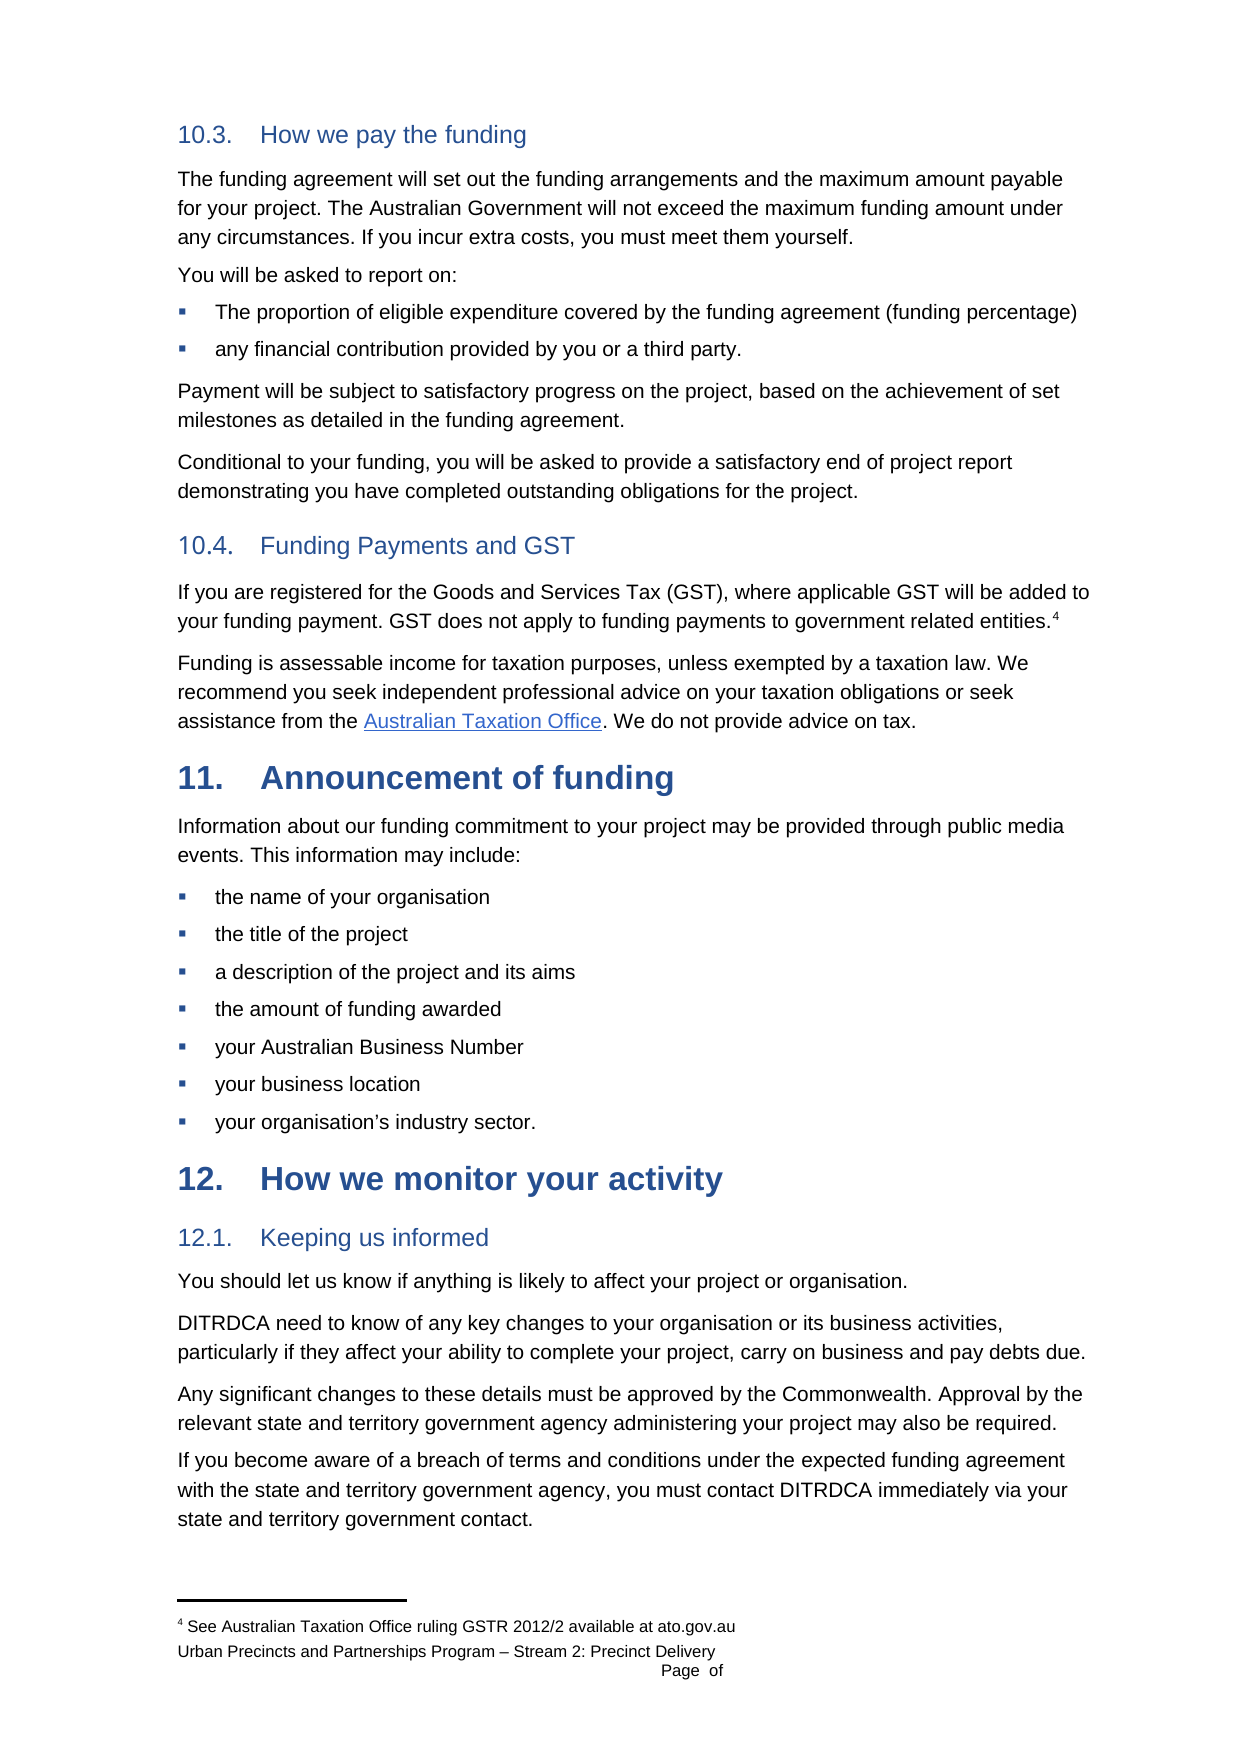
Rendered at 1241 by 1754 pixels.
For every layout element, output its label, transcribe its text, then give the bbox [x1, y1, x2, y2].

list your organisation’s industry sector. [177, 1105, 1092, 1134]
text Funding is assessable income for taxation purposes, unless exempted by a taxation law. We recommend you seek independent professional advice on your taxation obligations or seek assistance from the Australian Taxation Office. We do not provide advice on tax. [177, 645, 1092, 733]
text Information about our funding commitment to your project may be provided through public media events. This information may include: [177, 809, 1092, 867]
text DITRDCA need to know of any key changes to your organisation or its business activities, particularly if they affect your ability to complete your project, carry on business and pay debts due. [177, 1306, 1092, 1364]
list any financial contribution provided by you or a third party. [177, 332, 1092, 361]
list your business location [177, 1067, 1092, 1096]
subtitle Keeping us informed [177, 1222, 1092, 1251]
list your Australian Business Number [177, 1030, 1092, 1059]
text You should let us know if anything is likely to affect your project or organisation. [177, 1264, 1092, 1293]
text If you are registered for the Goods and Services Tax (GST), where applicable GST will be added to your funding payment. GST does not apply to funding payments to government related entities. [177, 574, 1092, 633]
list the amount of funding awarded [177, 992, 1092, 1021]
subtitle How we pay the funding [177, 120, 1092, 149]
list The proportion of eligible expenditure covered by the funding agreement (funding percentage) [177, 295, 1092, 324]
text Conditional to your funding, you will be asked to provide a satisfactory end of project report demonstrating you have completed outstanding obligations for the project. [177, 445, 1092, 503]
list a description of the project and its aims [177, 955, 1092, 984]
subtitle How we monitor your activity [177, 1159, 1092, 1197]
text If you become aware of a breach of terms and conditions under the expected funding agreement with the state and territory government agency, you must contact DITRDCA immediately via your state and territory government contact. [177, 1443, 1092, 1531]
subtitle Funding Payments and GST [177, 528, 1092, 562]
list the name of your organisation [177, 880, 1092, 909]
list You will be asked to report on: [177, 257, 1092, 286]
list The funding agreement will set out the funding arrangements and the maximum amount payable for your project. The Australian Government will not exceed the maximum funding amount under any circumstances. If you incur extra costs, you must meet them yourself. [177, 161, 1092, 249]
text Any significant changes to these details must be approved by the Commonwealth. Approval by the relevant state and territory government agency administering your project may also be required. [177, 1376, 1092, 1435]
list the title of the project [177, 917, 1092, 946]
subtitle Announcement of funding [177, 758, 1092, 796]
list Payment will be subject to satisfactory progress on the project, based on the achievement of set milestones as detailed in the funding agreement. [177, 374, 1092, 432]
